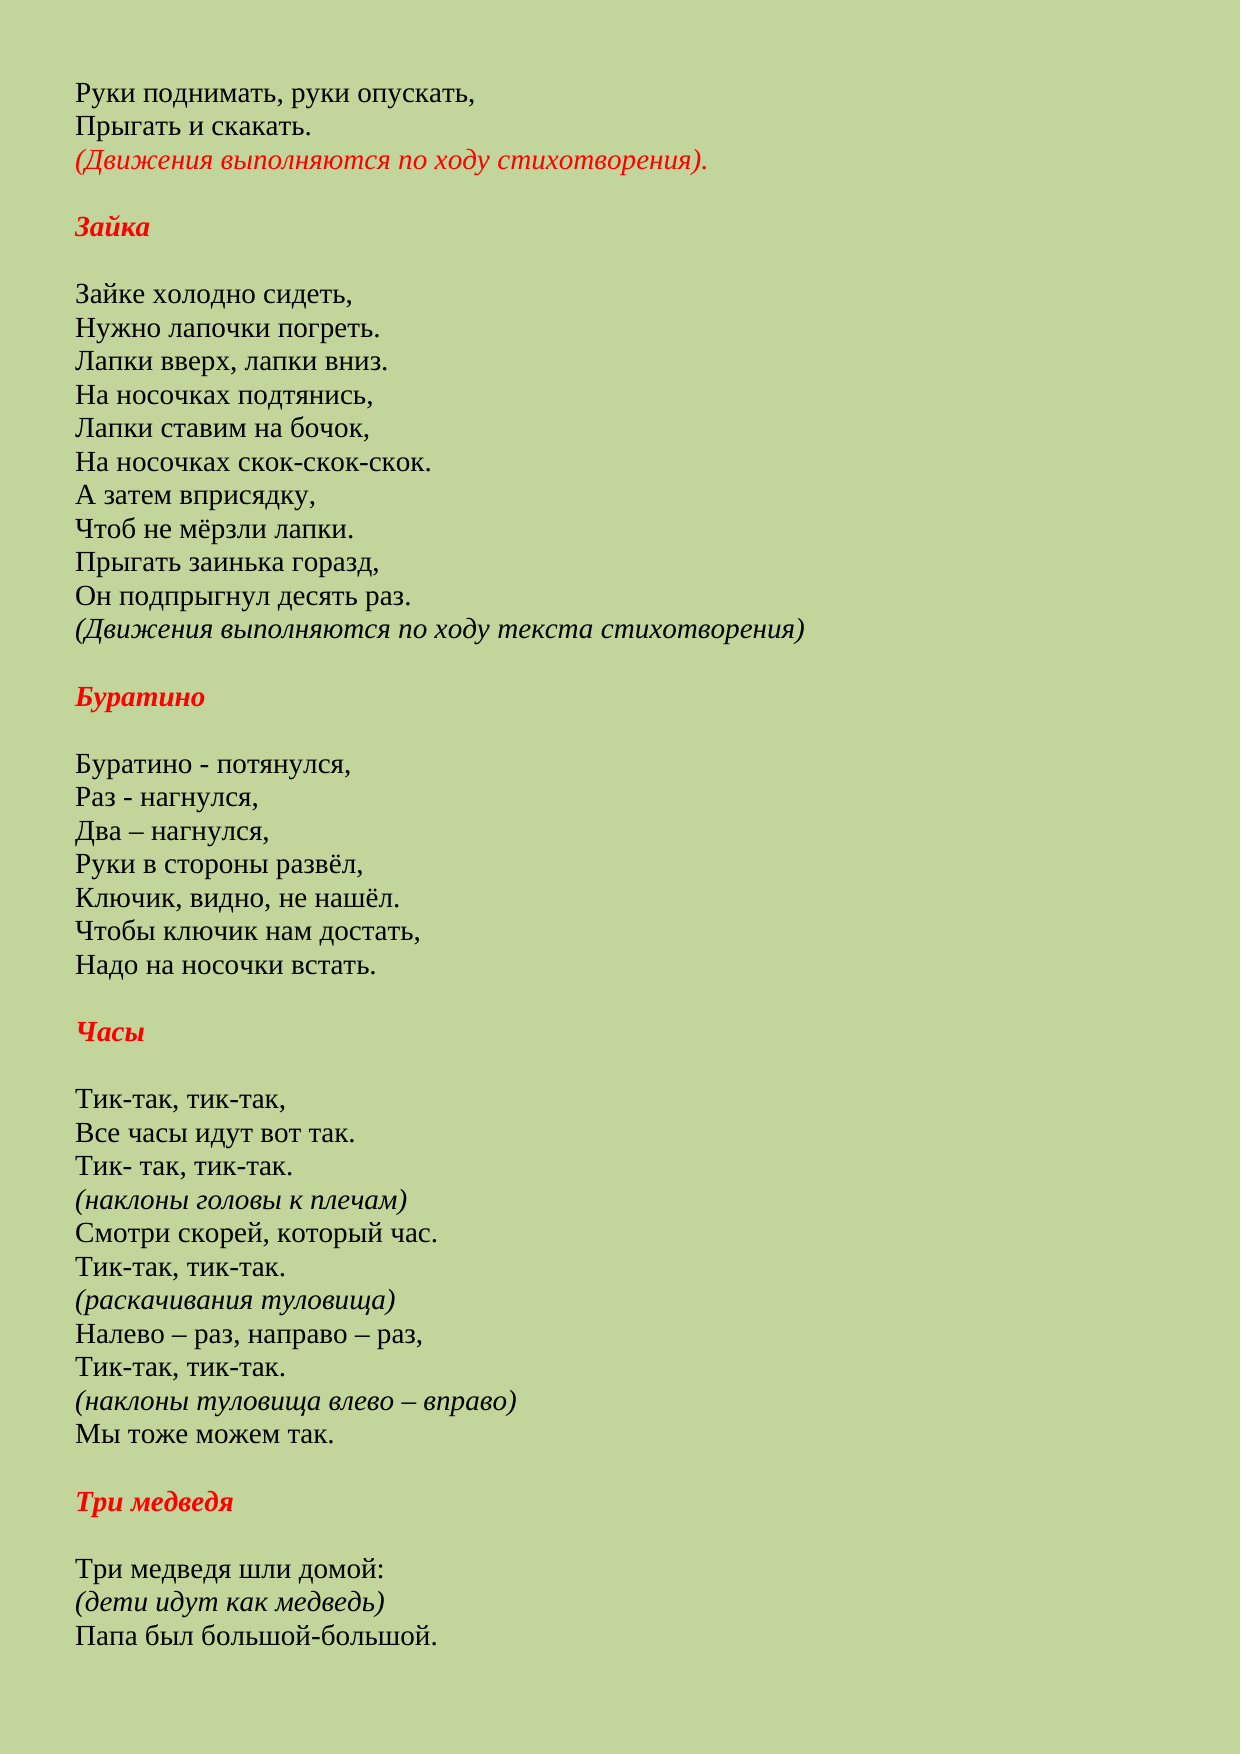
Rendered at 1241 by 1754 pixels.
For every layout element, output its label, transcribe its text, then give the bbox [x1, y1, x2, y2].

text Он подпрыгнул десять раз. [75, 578, 1165, 612]
text Три медведя [75, 1484, 1165, 1517]
text (наклоны головы к плечам) [75, 1182, 1165, 1215]
text Лапки вверх, лапки вниз. [75, 343, 1165, 377]
text Мы тоже можем так. [75, 1417, 1165, 1450]
text Зайка [75, 209, 1165, 243]
text Лапки ставим на бочок, [75, 410, 1165, 444]
text На носочках подтянись, [75, 377, 1165, 410]
text (раскачивания туловища) [75, 1282, 1165, 1316]
text Руки поднимать, руки опускать, [75, 75, 1165, 108]
text Часы [75, 1014, 1165, 1048]
text Тик-так, тик-так. [75, 1349, 1165, 1383]
text Раз - нагнулся, [75, 779, 1165, 813]
text Все часы идут вот так. [75, 1115, 1165, 1148]
text На носочках скок-скок-скок. [75, 444, 1165, 477]
text (Движения выполняются по ходу текста стихотворения) [75, 612, 1165, 645]
text Буратино - потянулся, [75, 746, 1165, 779]
text Налево – раз, направо – раз, [75, 1316, 1165, 1349]
text Тик-так, тик-так, [75, 1081, 1165, 1115]
text Тик- так, тик-так. [75, 1148, 1165, 1182]
text Смотри скорей, который час. [75, 1215, 1165, 1249]
text Буратино [75, 679, 1165, 712]
text Нужно лапочки погреть. [75, 310, 1165, 343]
text Прыгать заинька горазд, [75, 544, 1165, 578]
text Зайке холодно сидеть, [75, 276, 1165, 310]
text Два – нагнулся, [75, 813, 1165, 846]
text Папа был большой-большой. [75, 1618, 1165, 1651]
text А затем вприсядку, [75, 477, 1165, 511]
text Чтобы ключик нам достать, [75, 913, 1165, 947]
text Ключик, видно, не нашёл. [75, 880, 1165, 913]
text Прыгать и скакать. [75, 108, 1165, 142]
text (дети идут как медведь) [75, 1584, 1165, 1618]
text (наклоны туловища влево – вправо) [75, 1383, 1165, 1417]
text Надо на носочки встать. [75, 947, 1165, 981]
text Тик-так, тик-так. [75, 1249, 1165, 1282]
text Руки в стороны развёл, [75, 846, 1165, 880]
text Три медведя шли домой: [75, 1551, 1165, 1584]
text (Движения выполняются по ходу стихотворения). [75, 142, 1165, 176]
text Чтоб не мёрзли лапки. [75, 511, 1165, 544]
